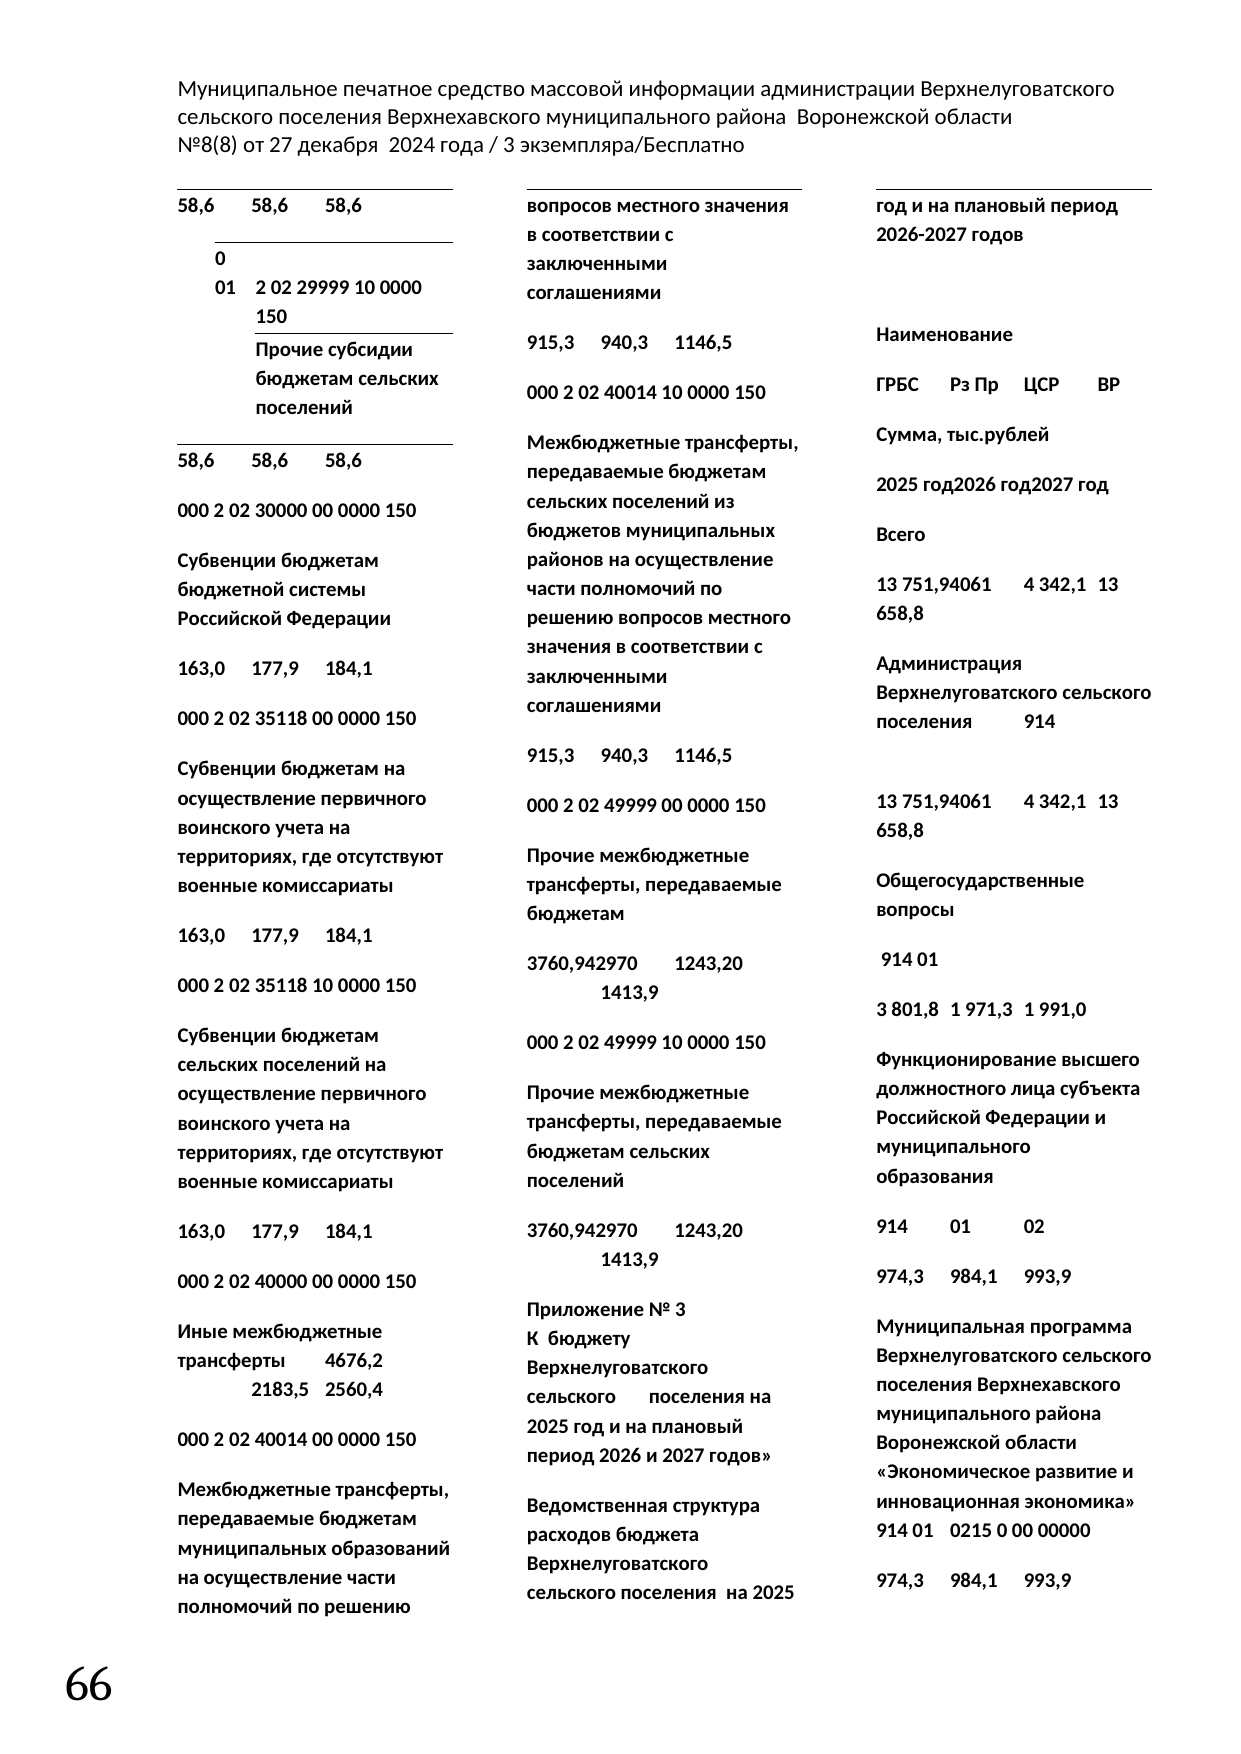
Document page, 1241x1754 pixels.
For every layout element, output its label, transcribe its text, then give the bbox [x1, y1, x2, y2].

text 163,0 177,9 184,1 [177, 1215, 453, 1243]
text Администрация Верхнелуговатского сельского поселения 914 [876, 647, 1152, 763]
text Субвенции бюджетам бюджетной системы Российской Федерации [177, 544, 453, 631]
text 000 2 02 40000 00 0000 150 [177, 1265, 453, 1293]
text 915,3 940,3 1146,5 [527, 739, 802, 767]
text 2025 год2026 год2027 год [876, 468, 1152, 497]
text Муниципальная программа Верхнелуговатского сельского поселения Верхнехавского муниципального района Воронежской области «Экономическое развитие и инновационная экономика» 914 01 0215 0 00 00000 [876, 1310, 1152, 1542]
text Субвенции бюджетам сельских поселений на осуществление первичного воинского учета на территориях, где отсутствуют военные комиссариаты [177, 1019, 453, 1193]
text Ведомственная структура расходов бюджета Верхнелуговатского сельского поселения на 2025 год и на плановый период 2026-2027 годов [527, 1489, 802, 1605]
text 13 751,94061 4 342,1 13 658,8 [876, 785, 1152, 842]
text Приложение № 3 К бюджету Верхнелуговатского сельского поселения на 2025 год и на плановый период 2026 и 2027 годов» [527, 1293, 802, 1467]
text 000 2 02 30000 00 0000 150 [177, 494, 453, 523]
text 000 2 02 40014 10 0000 150 [527, 376, 802, 405]
text 000 2 02 49999 10 0000 150 [527, 1026, 802, 1055]
text Ведомственная структура расходов бюджета Верхнелуговатского сельского поселения на 2025 год и на плановый период 2026-2027 годов [876, 190, 1152, 247]
text Межбюджетные трансферты, передаваемые бюджетам сельских поселений из бюджетов муниципальных районов на осуществление части полномочий по решению вопросов местного значения в соответствии с заключенными соглашениями [527, 426, 802, 717]
text 000 2 02 35118 10 0000 150 [177, 969, 453, 998]
text Общегосударственные вопросы [876, 864, 1152, 922]
text 13 751,94061 4 342,1 13 658,8 [876, 568, 1152, 626]
text 000 2 02 35118 00 0000 150 [177, 702, 453, 731]
text Прочие межбюджетные трансферты, передаваемые бюджетам [527, 839, 802, 926]
text Сумма, тыс.рублей [876, 418, 1152, 447]
text Иные межбюджетные трансферты 4676,2 2183,5 2560,4 [177, 1315, 453, 1402]
list 2 02 29999 10 0000 150 [215, 271, 453, 329]
text 914 01 [876, 943, 1152, 972]
text 000 2 02 49999 00 0000 150 [527, 789, 802, 817]
text 163,0 177,9 184,1 [177, 919, 453, 948]
text 58,6 58,6 58,6 [177, 190, 453, 217]
text 974,3 984,1 993,9 [876, 1260, 1152, 1288]
text Наименование [876, 318, 1152, 347]
text 000 2 02 40014 00 0000 150 [177, 1423, 453, 1452]
text Межбюджетные трансферты, передаваемые бюджетам муниципальных образований на осуществление части полномочий по решению вопросов местного значения в соответствии с заключенными соглашениями [527, 190, 802, 305]
text Всего [876, 518, 1152, 547]
text 163,0 177,9 184,1 [177, 652, 453, 681]
text 914 01 02 [876, 1210, 1152, 1238]
text Субвенции бюджетам на осуществление первичного воинского учета на территориях, где отсутствуют военные комиссариаты [177, 752, 453, 898]
text 3 801,8 1 971,3 1 991,0 [876, 993, 1152, 1022]
text 58,6 58,6 58,6 [177, 445, 453, 473]
text Прочие межбюджетные трансферты, передаваемые бюджетам сельских поселений [527, 1076, 802, 1192]
text 974,3 984,1 993,9 [876, 1564, 1152, 1592]
text 3760,942970 1243,20 1413,9 [527, 947, 802, 1005]
text 915,3 940,3 1146,5 [527, 326, 802, 355]
list Прочие субсидии бюджетам сельских поселений [255, 334, 453, 419]
text ГРБС Рз Пр ЦСР ВР [876, 368, 1152, 397]
text Межбюджетные трансферты, передаваемые бюджетам муниципальных образований на осуществление части полномочий по решению вопросов местного значения в соответствии с заключенными соглашениями [177, 1473, 453, 1618]
text Функционирование высшего должностного лица субъекта Российской Федерации и муниципального образования [876, 1043, 1152, 1188]
text 3760,942970 1243,20 1413,9 [527, 1214, 802, 1272]
